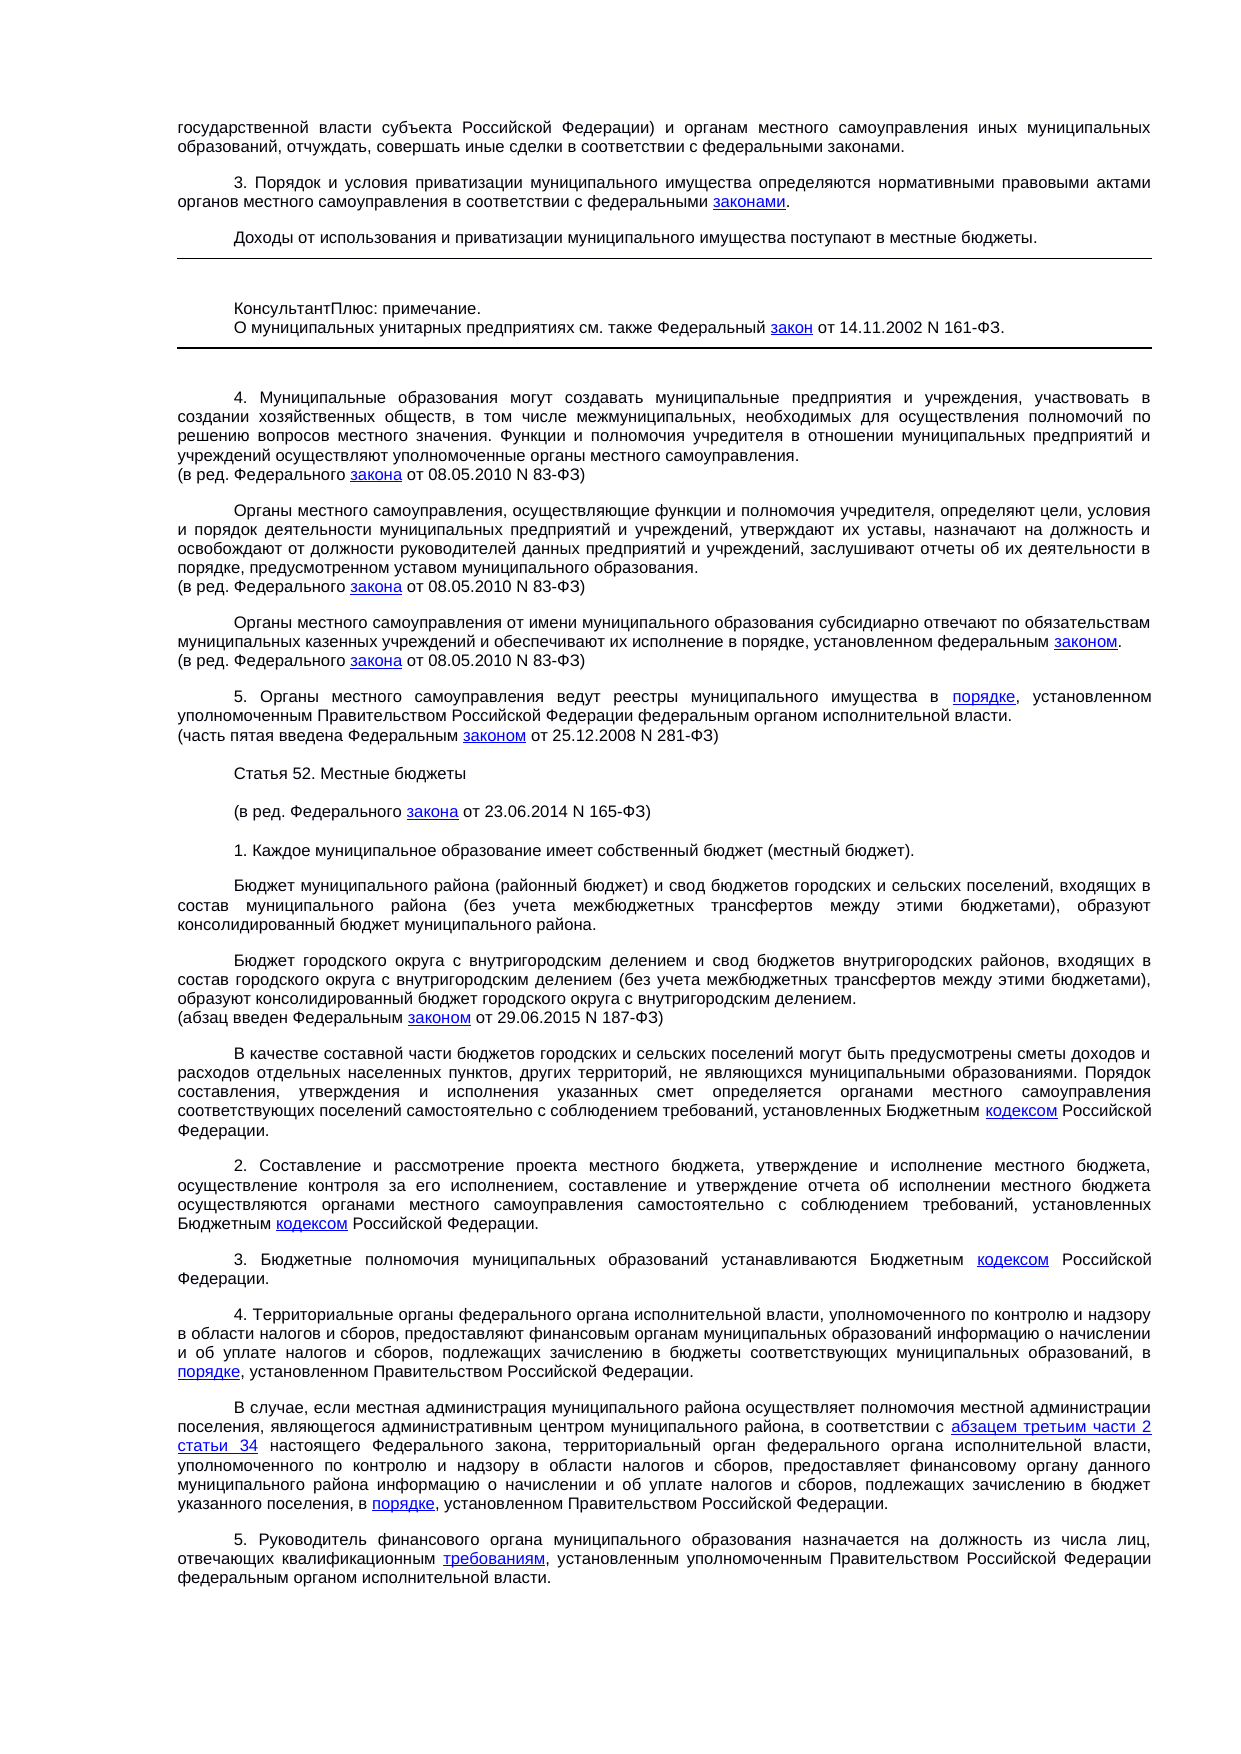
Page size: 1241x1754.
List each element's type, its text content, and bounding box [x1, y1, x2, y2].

text В случае, если местная администрация муниципального района осуществляет полномочия местной администрации поселения, являющегося административным центром муниципального района, в соответствии с абзацем третьим части 2 статьи 34 настоящего Федерального закона, территориальный орган федерального органа исполнительной власти, уполномоченного по контролю и надзору в области налогов и сборов, предоставляет финансовому органу данного муниципального района информацию о начислении и об уплате налогов и сборов, подлежащих зачислению в бюджет указанного поселения, в порядке, установленном Правительством Российской Федерации. [177, 1398, 1152, 1513]
text Доходы от использования и приватизации муниципального имущества поступают в местные бюджеты. [177, 228, 1152, 247]
text 4. Территориальные органы федерального органа исполнительной власти, уполномоченного по контролю и надзору в области налогов и сборов, предоставляют финансовым органам муниципальных образований информацию о начислении и об уплате налогов и сборов, подлежащих зачислению в бюджеты соответствующих муниципальных образований, в порядке, установленном Правительством Российской Федерации. [177, 1304, 1152, 1381]
text 4. Муниципальные образования могут создавать муниципальные предприятия и учреждения, участвовать в создании хозяйственных обществ, в том числе межмуниципальных, необходимых для осуществления полномочий по решению вопросов местного значения. Функции и полномочия учредителя в отношении муниципальных предприятий и учреждений осуществляют уполномоченные органы местного самоуправления. [177, 388, 1152, 464]
text О муниципальных унитарных предприятиях см. также Федеральный закон от 14.11.2002 N 161-ФЗ. [177, 318, 1152, 337]
text 5. Руководитель финансового органа муниципального образования назначается на должность из числа лиц, отвечающих квалификационным требованиям, установленным уполномоченным Правительством Российской Федерации федеральным органом исполнительной власти. [177, 1529, 1152, 1587]
list Статья 52. Местные бюджеты [177, 764, 1152, 783]
text Органы местного самоуправления, осуществляющие функции и полномочия учредителя, определяют цели, условия и порядок деятельности муниципальных предприятий и учреждений, утверждают их уставы, назначают на должность и освобождают от должности руководителей данных предприятий и учреждений, заслушивают отчеты об их деятельности в порядке, предусмотренном уставом муниципального образования. [177, 500, 1152, 577]
text (в ред. Федерального закона от 23.06.2014 N 165-ФЗ) [177, 802, 1152, 821]
text (в ред. Федерального закона от 08.05.2010 N 83-ФЗ) [177, 577, 1152, 596]
text 3. Порядок и условия приватизации муниципального имущества определяются нормативными правовыми актами органов местного самоуправления в соответствии с федеральными законами. [177, 173, 1152, 211]
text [177, 118, 1152, 156]
text (в ред. Федерального закона от 08.05.2010 N 83-ФЗ) [177, 464, 1152, 484]
text (в ред. Федерального закона от 08.05.2010 N 83-ФЗ) [177, 651, 1152, 670]
text (абзац введен Федеральным законом от 29.06.2015 N 187-ФЗ) [177, 1008, 1152, 1027]
text В качестве составной части бюджетов городских и сельских поселений могут быть предусмотрены сметы доходов и расходов отдельных населенных пунктов, других территорий, не являющихся муниципальными образованиями. Порядок составления, утверждения и исполнения указанных смет определяется органами местного самоуправления соответствующих поселений самостоятельно с соблюдением требований, установленных Бюджетным кодексом Российской Федерации. [177, 1044, 1152, 1139]
text Органы местного самоуправления от имени муниципального образования субсидиарно отвечают по обязательствам муниципальных казенных учреждений и обеспечивают их исполнение в порядке, установленном федеральным законом. [177, 613, 1152, 651]
text 2. Составление и рассмотрение проекта местного бюджета, утверждение и исполнение местного бюджета, осуществление контроля за его исполнением, составление и утверждение отчета об исполнении местного бюджета осуществляются органами местного самоуправления самостоятельно с соблюдением требований, установленных Бюджетным кодексом Российской Федерации. [177, 1156, 1152, 1233]
text Бюджет муниципального района (районный бюджет) и свод бюджетов городских и сельских поселений, входящих в состав муниципального района (без учета межбюджетных трансфертов между этими бюджетами), образуют консолидированный бюджет муниципального района. [177, 876, 1152, 934]
text Бюджет городского округа с внутригородским делением и свод бюджетов внутригородских районов, входящих в состав городского округа с внутригородским делением (без учета межбюджетных трансфертов между этими бюджетами), образуют консолидированный бюджет городского округа с внутригородским делением. [177, 950, 1152, 1008]
text (часть пятая введена Федеральным законом от 25.12.2008 N 281-ФЗ) [177, 725, 1152, 744]
text 1. Каждое муниципальное образование имеет собственный бюджет (местный бюджет). [177, 840, 1152, 859]
text 5. Органы местного самоуправления ведут реестры муниципального имущества в порядке, установленном уполномоченным Правительством Российской Федерации федеральным органом исполнительной власти. [177, 687, 1152, 725]
text КонсультантПлюс: примечание. [177, 298, 1152, 318]
text 3. Бюджетные полномочия муниципальных образований устанавливаются Бюджетным кодексом Российской Федерации. [177, 1249, 1152, 1288]
